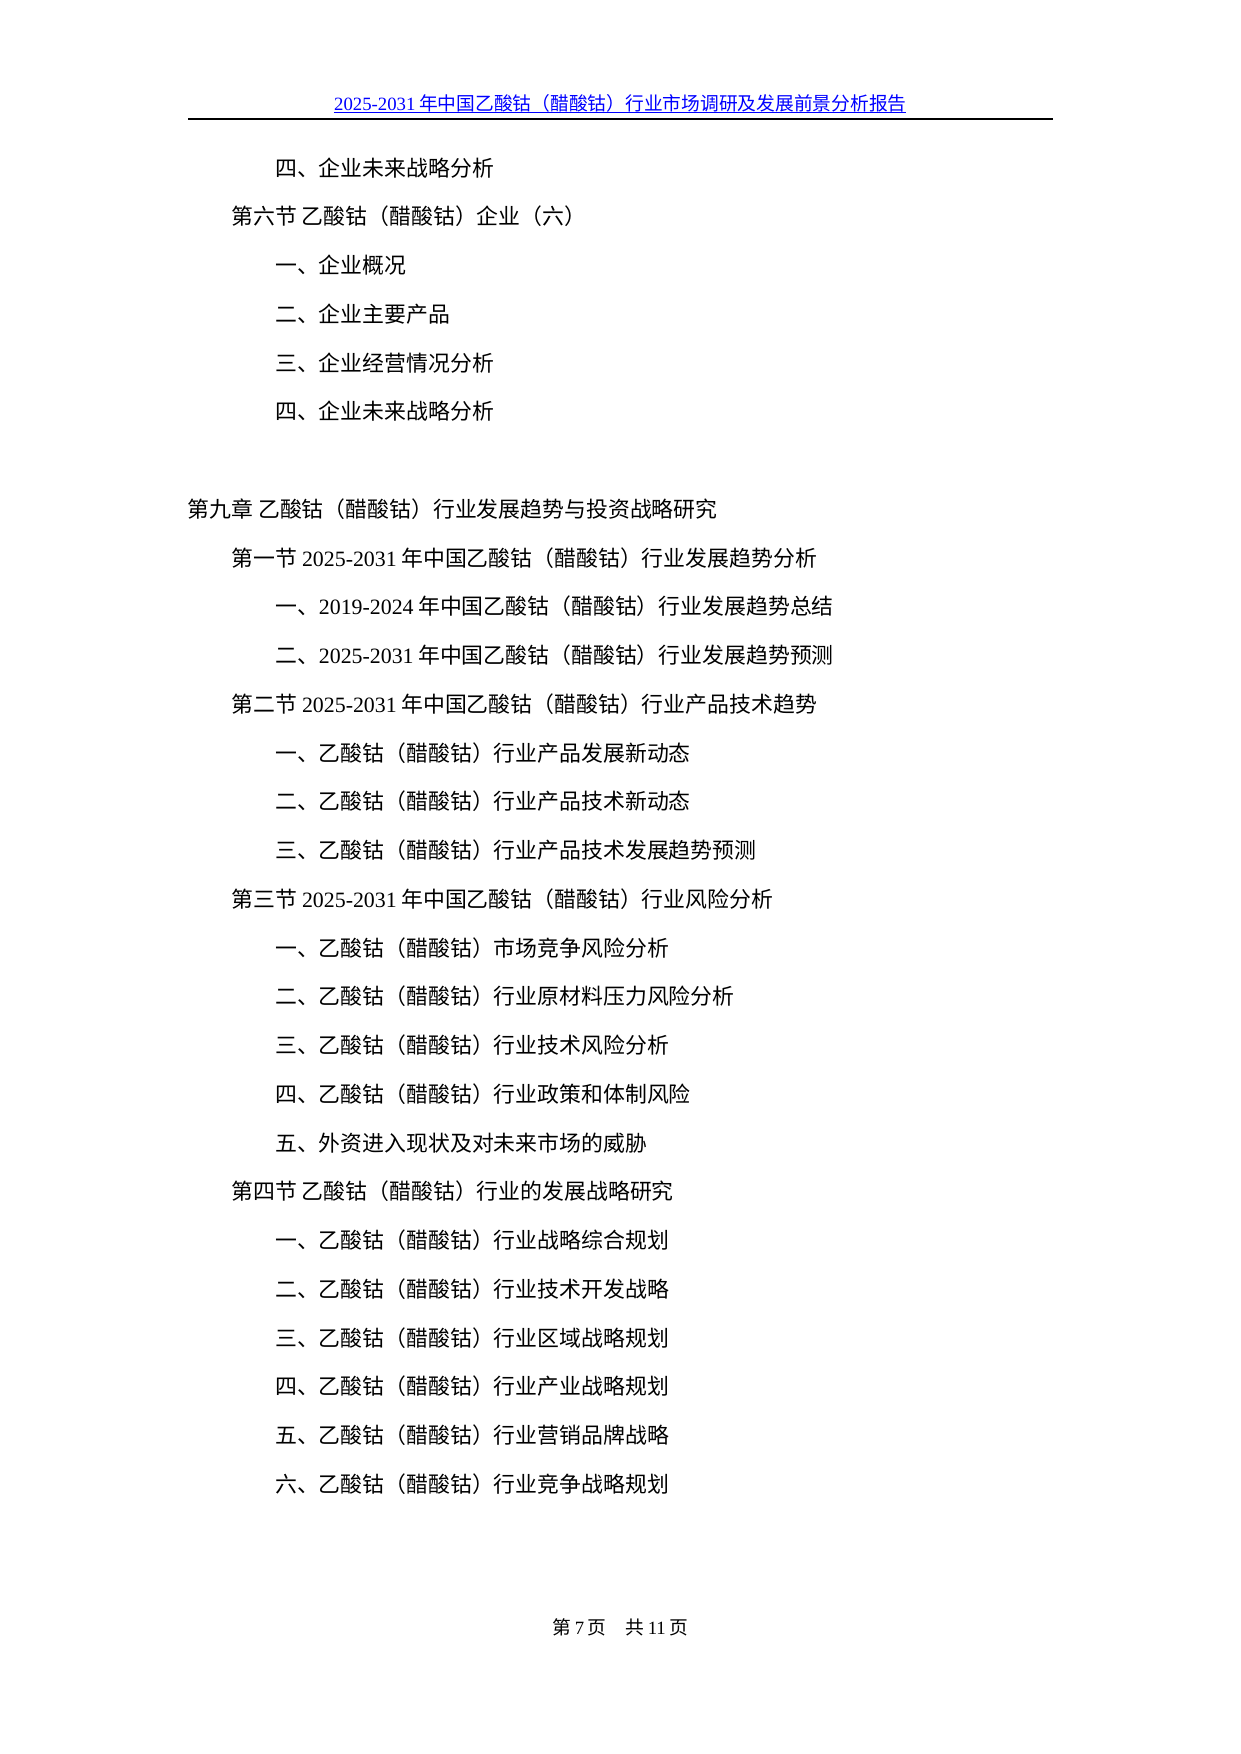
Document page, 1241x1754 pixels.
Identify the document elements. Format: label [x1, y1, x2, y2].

text [187, 150, 1053, 1499]
